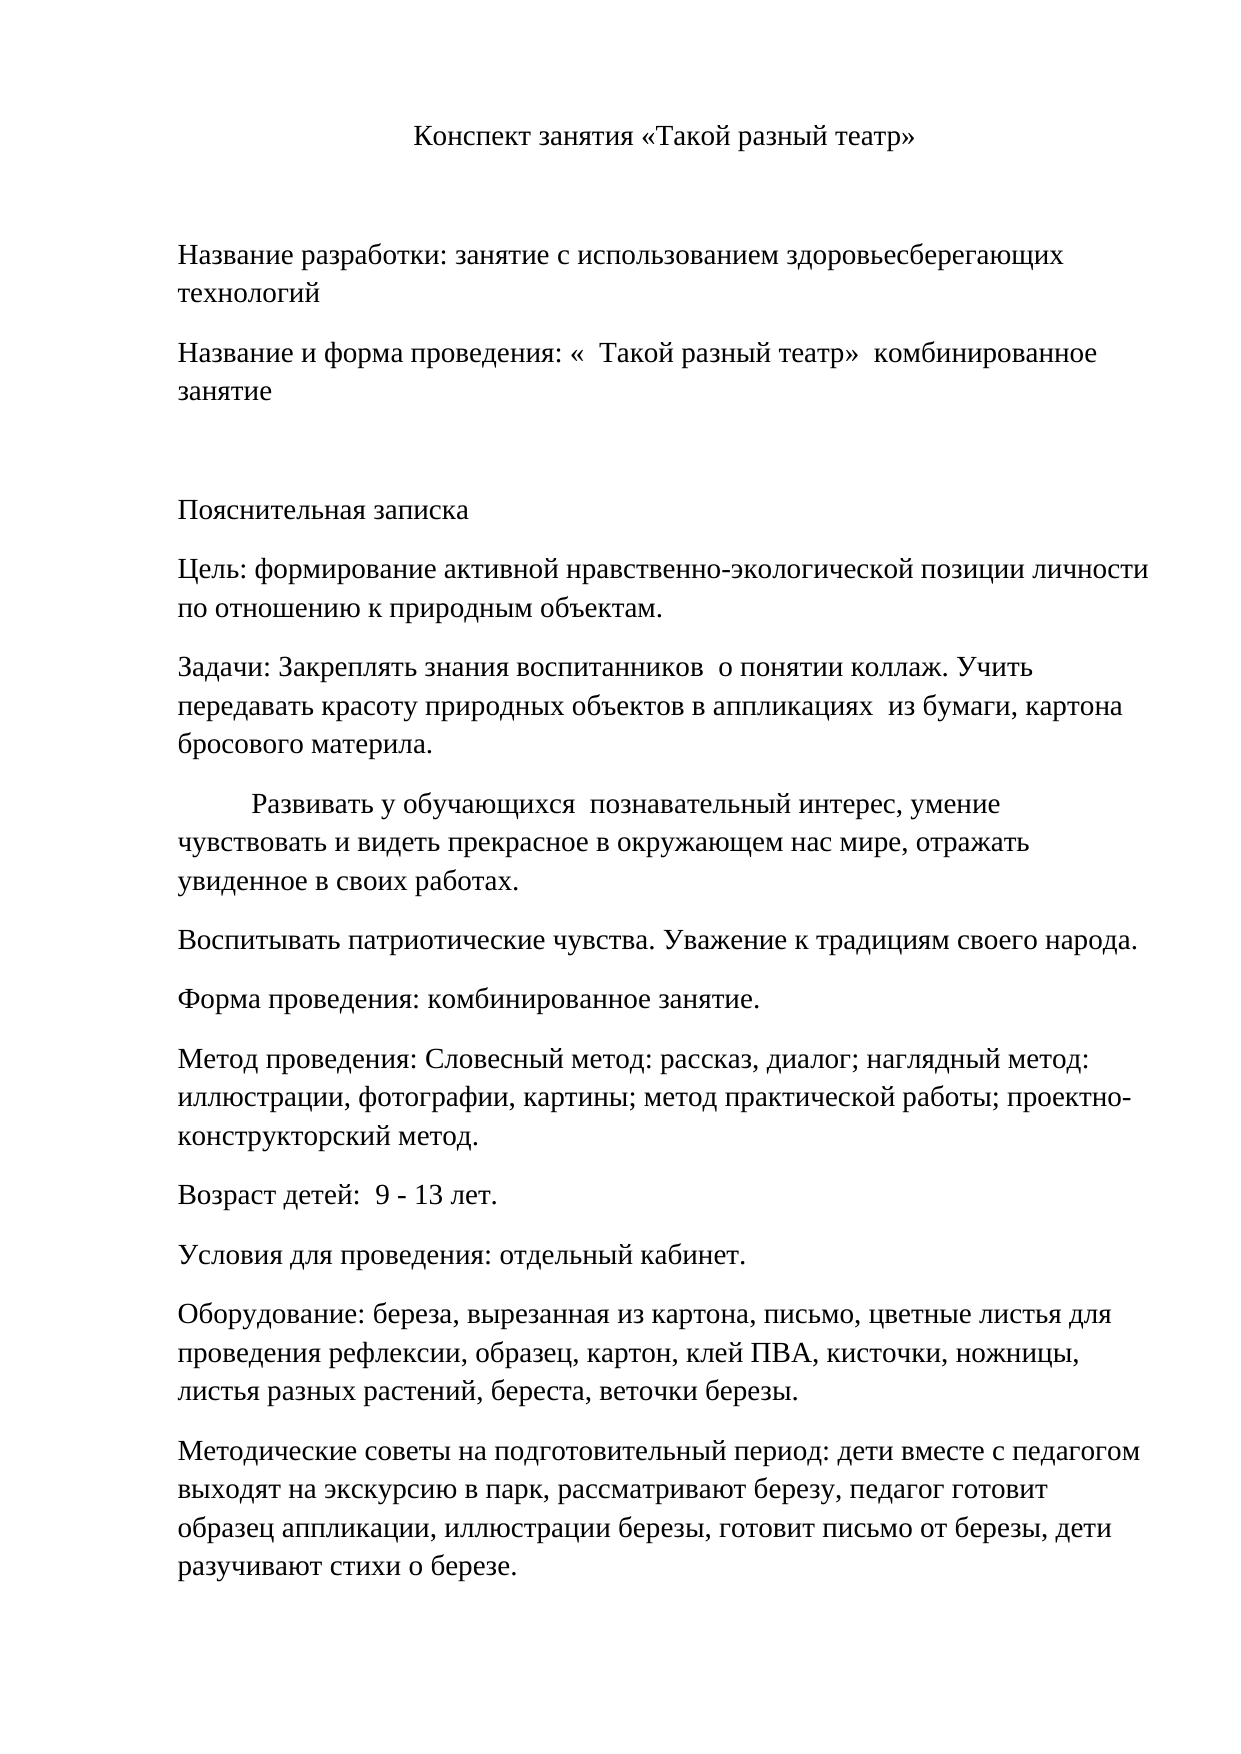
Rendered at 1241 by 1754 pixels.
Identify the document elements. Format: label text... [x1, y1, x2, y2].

text Методические советы на подготовительный период: дети вместе с педагогом выходят на экскурсию в парк, рассматривают березу, педагог готовит образец аппликации, иллюстрации березы, готовит письмо от березы, дети разучивают стихи о березе. [177, 1433, 1152, 1582]
text Возраст детей: 9 - 13 лет. [177, 1177, 1152, 1211]
text Задачи: Закреплять знания воспитанников о понятии коллаж. Учить передавать красоту природных объектов в аппликациях из бумаги, картона бросового материла. [177, 649, 1152, 760]
text Оборудование: береза, вырезанная из картона, письмо, цветные листья для проведения рефлексии, образец, картон, клей ПВА, кисточки, ножницы, листья разных растений, береста, веточки березы. [177, 1296, 1152, 1407]
text Название и форма проведения: « Такой разный театр» комбинированное занятие [177, 335, 1152, 407]
text Условия для проведения: отдельный кабинет. [177, 1237, 1152, 1270]
text Пояснительная записка [177, 492, 1152, 526]
text Конспект занятия «Такой разный театр» [177, 118, 1152, 152]
text Развивать у обучающихся познавательный интерес, умение чувствовать и видеть прекрасное в окружающем нас мире, отражать увиденное в своих работах. [177, 786, 1152, 896]
text Цель: формирование активной нравственно-экологической позиции личности по отношению к природным объектам. [177, 551, 1152, 623]
text Воспитывать патриотические чувства. Уважение к традициям своего народа. [177, 922, 1152, 956]
text Название разработки: занятие с использованием здоровьесберегающих технологий [177, 237, 1152, 309]
text Метод проведения: Словесный метод: рассказ, диалог; наглядный метод: иллюстрации, фотографии, картины; метод практической работы; проектно-конструкторский метод. [177, 1041, 1152, 1152]
text Форма проведения: комбинированное занятие. [177, 982, 1152, 1015]
